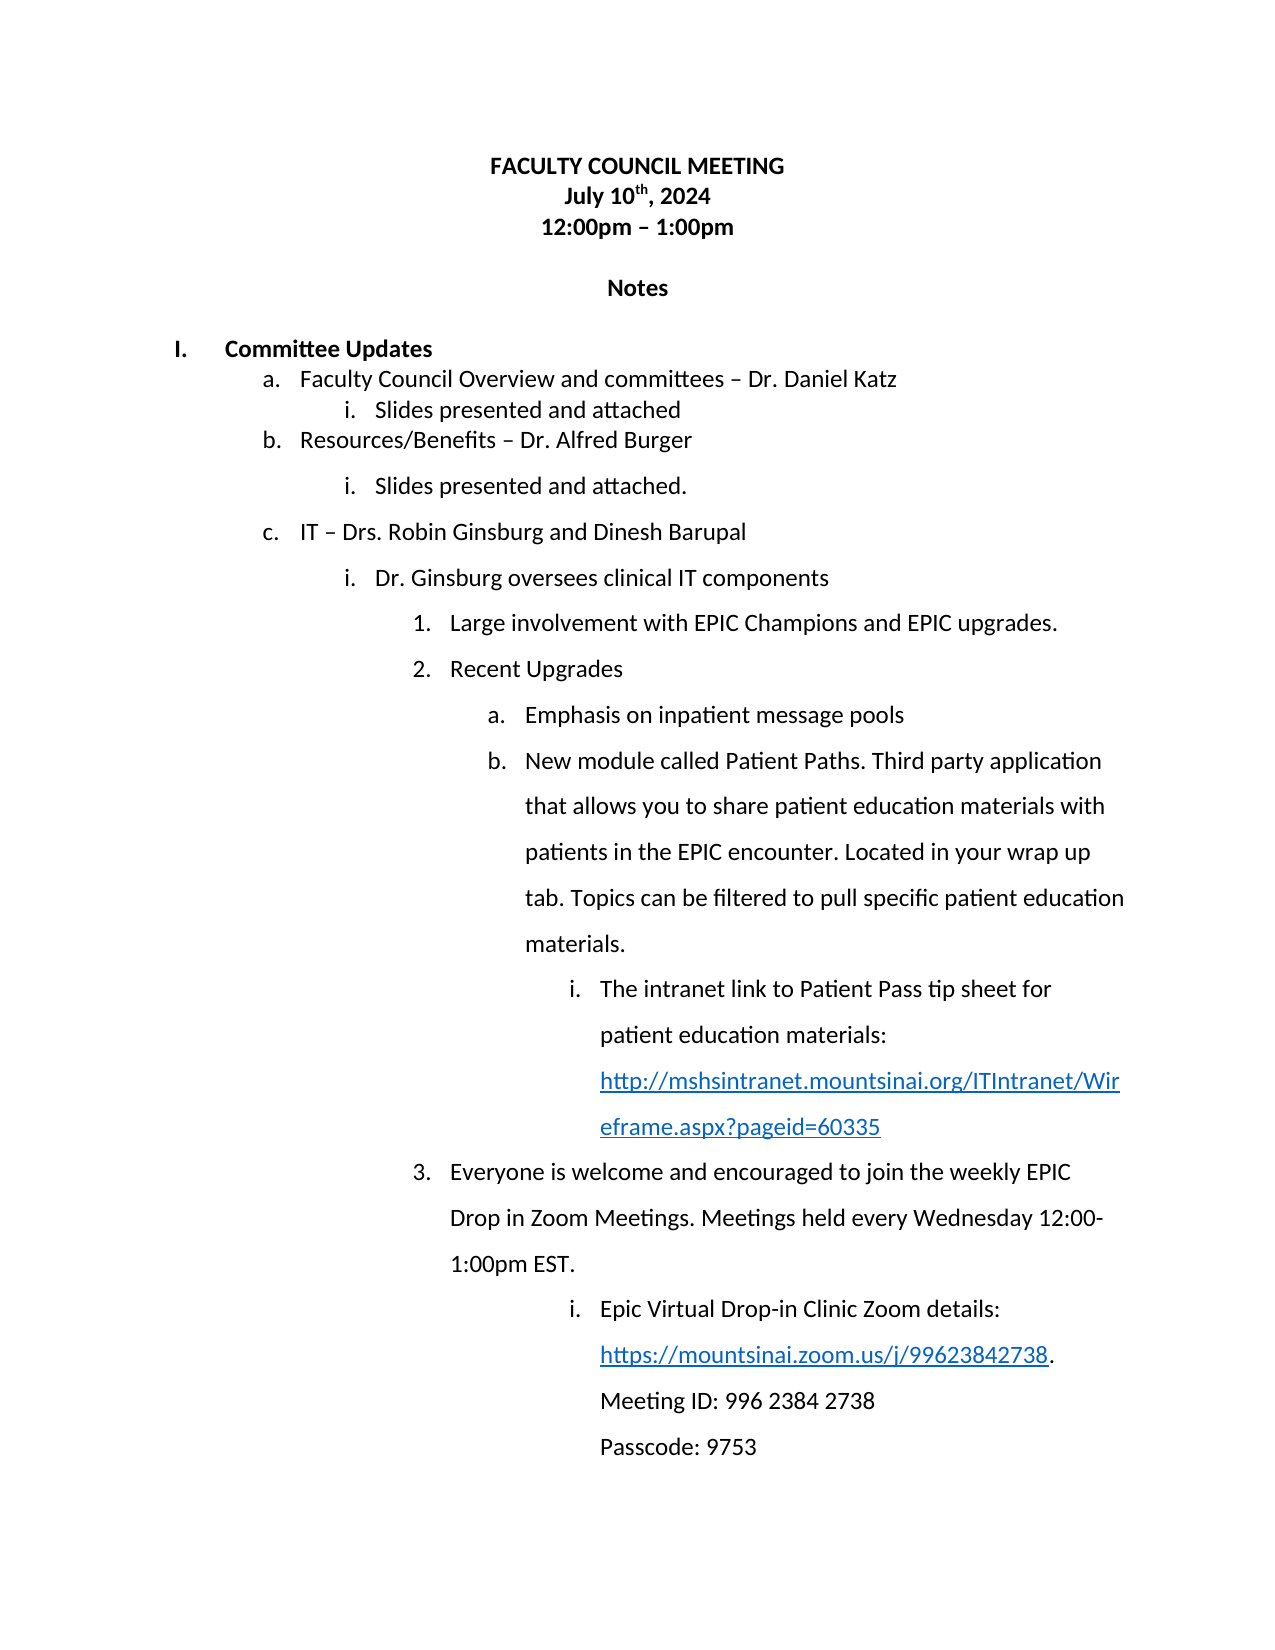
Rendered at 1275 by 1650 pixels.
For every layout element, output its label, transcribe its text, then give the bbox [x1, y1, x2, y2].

list New module called Patient Paths. Third party application that allows you to share patient education materials with patients in the EPIC encounter. Located in your wrap up tab. Topics can be filtered to pull specific patient education materials. [487, 745, 1125, 958]
text July 10th, 2024 [150, 181, 1125, 211]
list Resources/Benefits – Dr. Alfred Burger [262, 425, 1125, 455]
list Everyone is welcome and encouraged to join the weekly EPIC Drop in Zoom Meetings. Meetings held every Wednesday 12:00-1:00pm EST. [412, 1156, 1125, 1278]
list Committee Updates [187, 333, 1125, 364]
list Large involvement with EPIC Champions and EPIC upgrades. [412, 608, 1125, 638]
list Slides presented and attached. [356, 470, 1125, 501]
list IT – Drs. Robin Ginsburg and Dinesh Barupal [262, 516, 1125, 547]
text Notes [150, 272, 1125, 303]
list Recent Upgrades [412, 653, 1125, 684]
list Dr. Ginsburg oversees clinical IT components [356, 562, 1125, 592]
list Epic Virtual Drop-in Clinic Zoom details: https://mountsinai.zoom.us/j/99623842738. Meeting ID: 996 2384 2738 Passcode: 9753 [581, 1293, 1125, 1461]
text FACULTY COUNCIL MEETING [150, 150, 1125, 181]
text 12:00pm – 1:00pm [150, 211, 1125, 242]
list The intranet link to Patient Pass tip sheet for patient education materials: http://mshsintranet.mountsinai.org/ITIntranet/Wireframe.aspx?pageid=60335 [581, 973, 1125, 1141]
list Slides presented and attached [356, 394, 1125, 425]
list Emphasis on inpatient message pools [487, 699, 1125, 729]
list Faculty Council Overview and committees – Dr. Daniel Katz [262, 364, 1125, 394]
